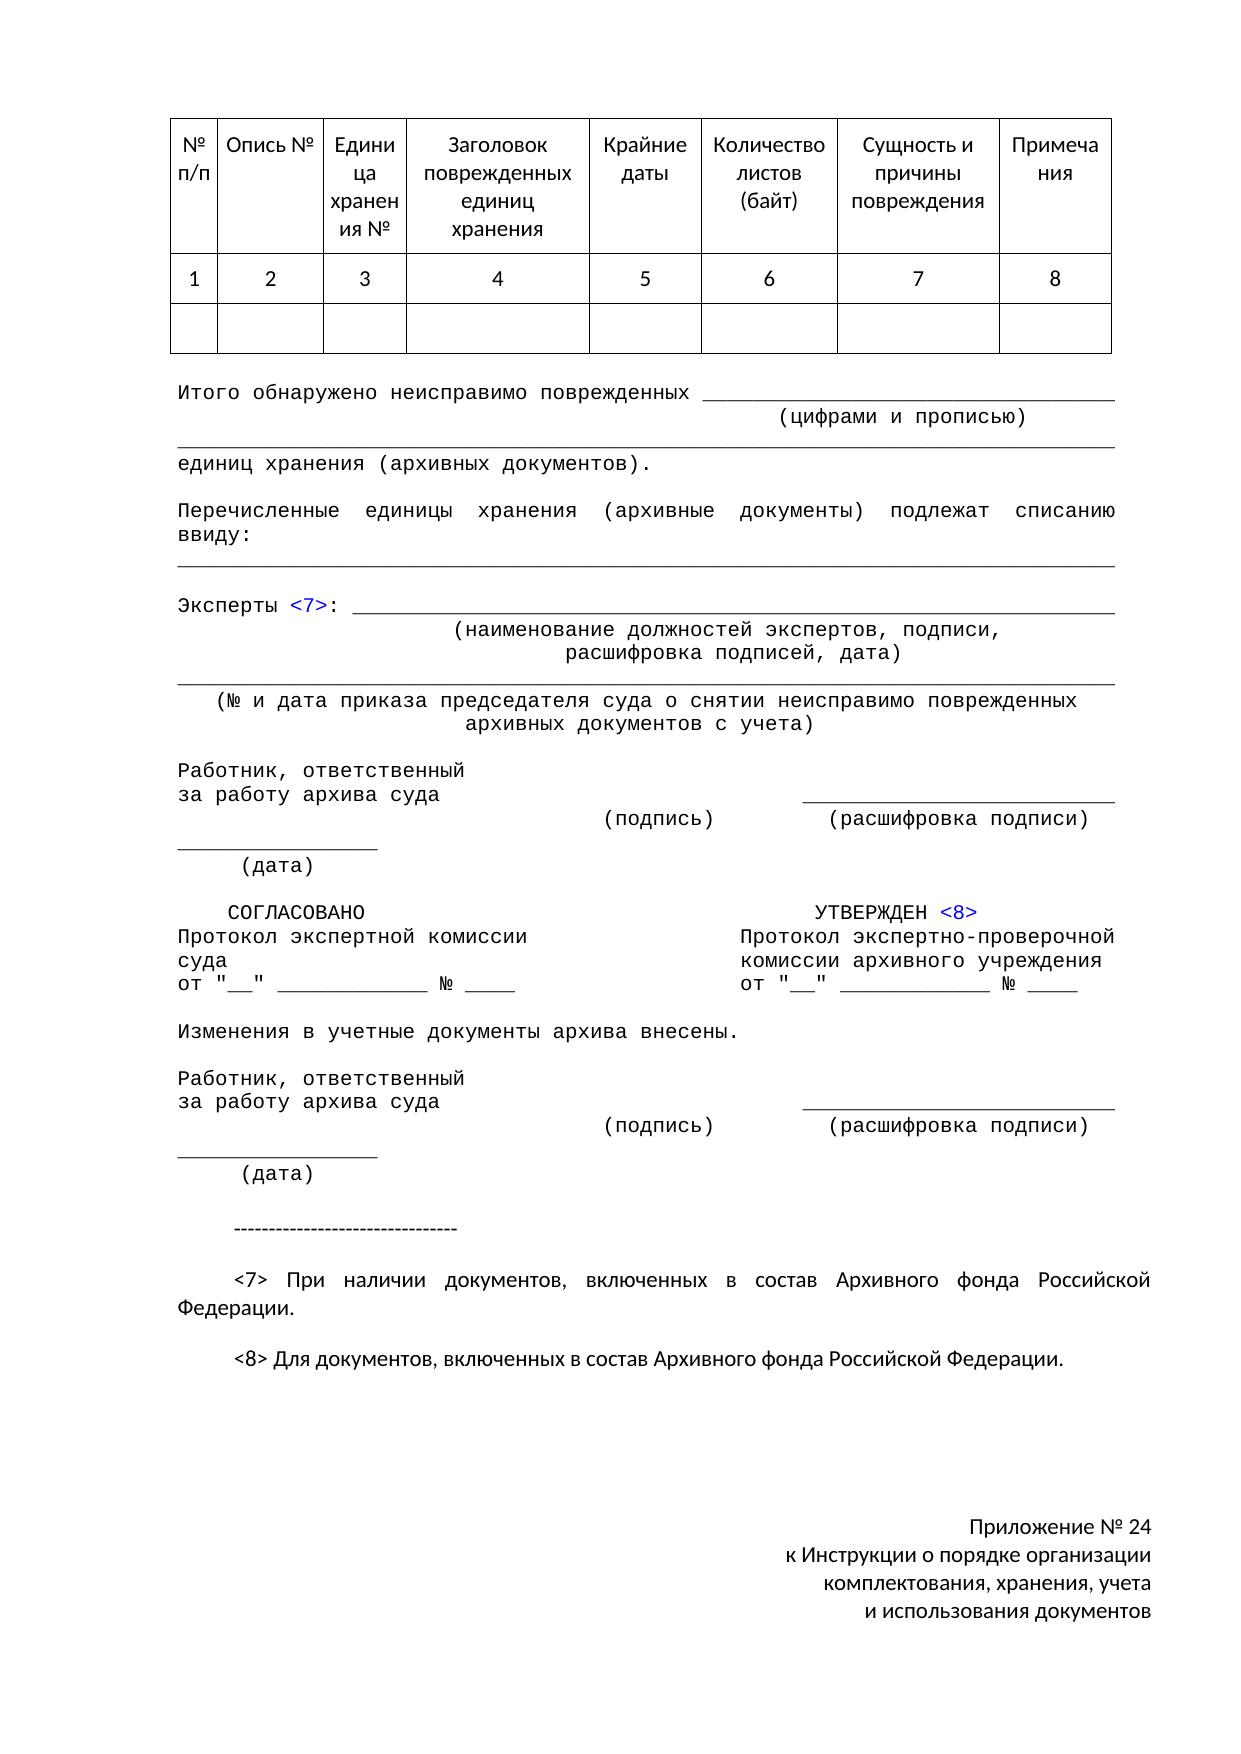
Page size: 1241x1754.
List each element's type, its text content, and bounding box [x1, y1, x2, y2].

text (наименование должностей экспертов, подписи, [177, 619, 1152, 642]
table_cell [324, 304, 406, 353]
text ___________________________________________________________________________ [177, 429, 1152, 453]
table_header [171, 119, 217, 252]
text <7> При наличии документов, включенных в состав Архивного фонда Российской Федерации. [177, 1265, 1152, 1321]
text Работник, ответственный [177, 1068, 1152, 1092]
text к Инструкции о порядке организации [177, 1540, 1152, 1568]
text ___________________________________________________________________________ [177, 666, 1152, 689]
text Протокол экспертной комиссии Протокол экспертно-проверочной [177, 926, 1152, 950]
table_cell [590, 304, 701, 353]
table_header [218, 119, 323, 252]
text <8> Для документов, включенных в состав Архивного фонда Российской Федерации. [177, 1344, 1152, 1372]
text комплектования, хранения, учета [177, 1568, 1152, 1596]
text и использования документов [177, 1596, 1152, 1624]
text суда комиссии архивного учреждения [177, 950, 1152, 973]
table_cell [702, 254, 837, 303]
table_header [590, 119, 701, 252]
text архивных документов с учета) [177, 713, 1152, 737]
text (подпись) (расшифровка подписи) [177, 808, 1152, 831]
text ________________ [177, 1139, 1152, 1162]
text (цифрами и прописью) [177, 406, 1152, 429]
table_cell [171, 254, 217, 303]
text СОГЛАСОВАНО УТВЕРЖДЕН <8> [177, 902, 1152, 926]
text Эксперты <7>: _____________________________________________________________ [177, 595, 1152, 619]
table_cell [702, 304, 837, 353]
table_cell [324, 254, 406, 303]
text Итого обнаружено неисправимо поврежденных _________________________________ [177, 382, 1152, 406]
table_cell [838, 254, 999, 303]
text от "__" ____________ № ____ от "__" ____________ № ____ [177, 973, 1152, 997]
text (подпись) (расшифровка подписи) [177, 1115, 1152, 1139]
text Перечисленные единицы хранения (архивные документы) подлежат списанию [177, 500, 1152, 524]
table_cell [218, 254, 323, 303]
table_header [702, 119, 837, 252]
text за работу архива суда _________________________ [177, 784, 1152, 808]
text ___________________________________________________________________________ [177, 548, 1152, 571]
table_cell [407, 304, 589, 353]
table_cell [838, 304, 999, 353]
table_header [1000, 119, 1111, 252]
text (дата) [177, 1162, 1152, 1186]
text единиц хранения (архивных документов). [177, 453, 1152, 477]
text -------------------------------- [177, 1214, 1152, 1242]
text расшифровка подписей, дата) [177, 642, 1152, 666]
text (дата) [177, 855, 1152, 879]
text Изменения в учетные документы архива внесены. [177, 1021, 1152, 1044]
text ________________ [177, 831, 1152, 855]
text Работник, ответственный [177, 761, 1152, 784]
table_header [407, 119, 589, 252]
text (№ и дата приказа председателя суда о снятии неисправимо поврежденных [177, 689, 1152, 713]
text ввиду: [177, 524, 1152, 548]
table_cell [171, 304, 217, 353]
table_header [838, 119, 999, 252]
text Приложение № 24 [177, 1512, 1152, 1540]
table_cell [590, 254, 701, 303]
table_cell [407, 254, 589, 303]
text за работу архива суда _________________________ [177, 1092, 1152, 1115]
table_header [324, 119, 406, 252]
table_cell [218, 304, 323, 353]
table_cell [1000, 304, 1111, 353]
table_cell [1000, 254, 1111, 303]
